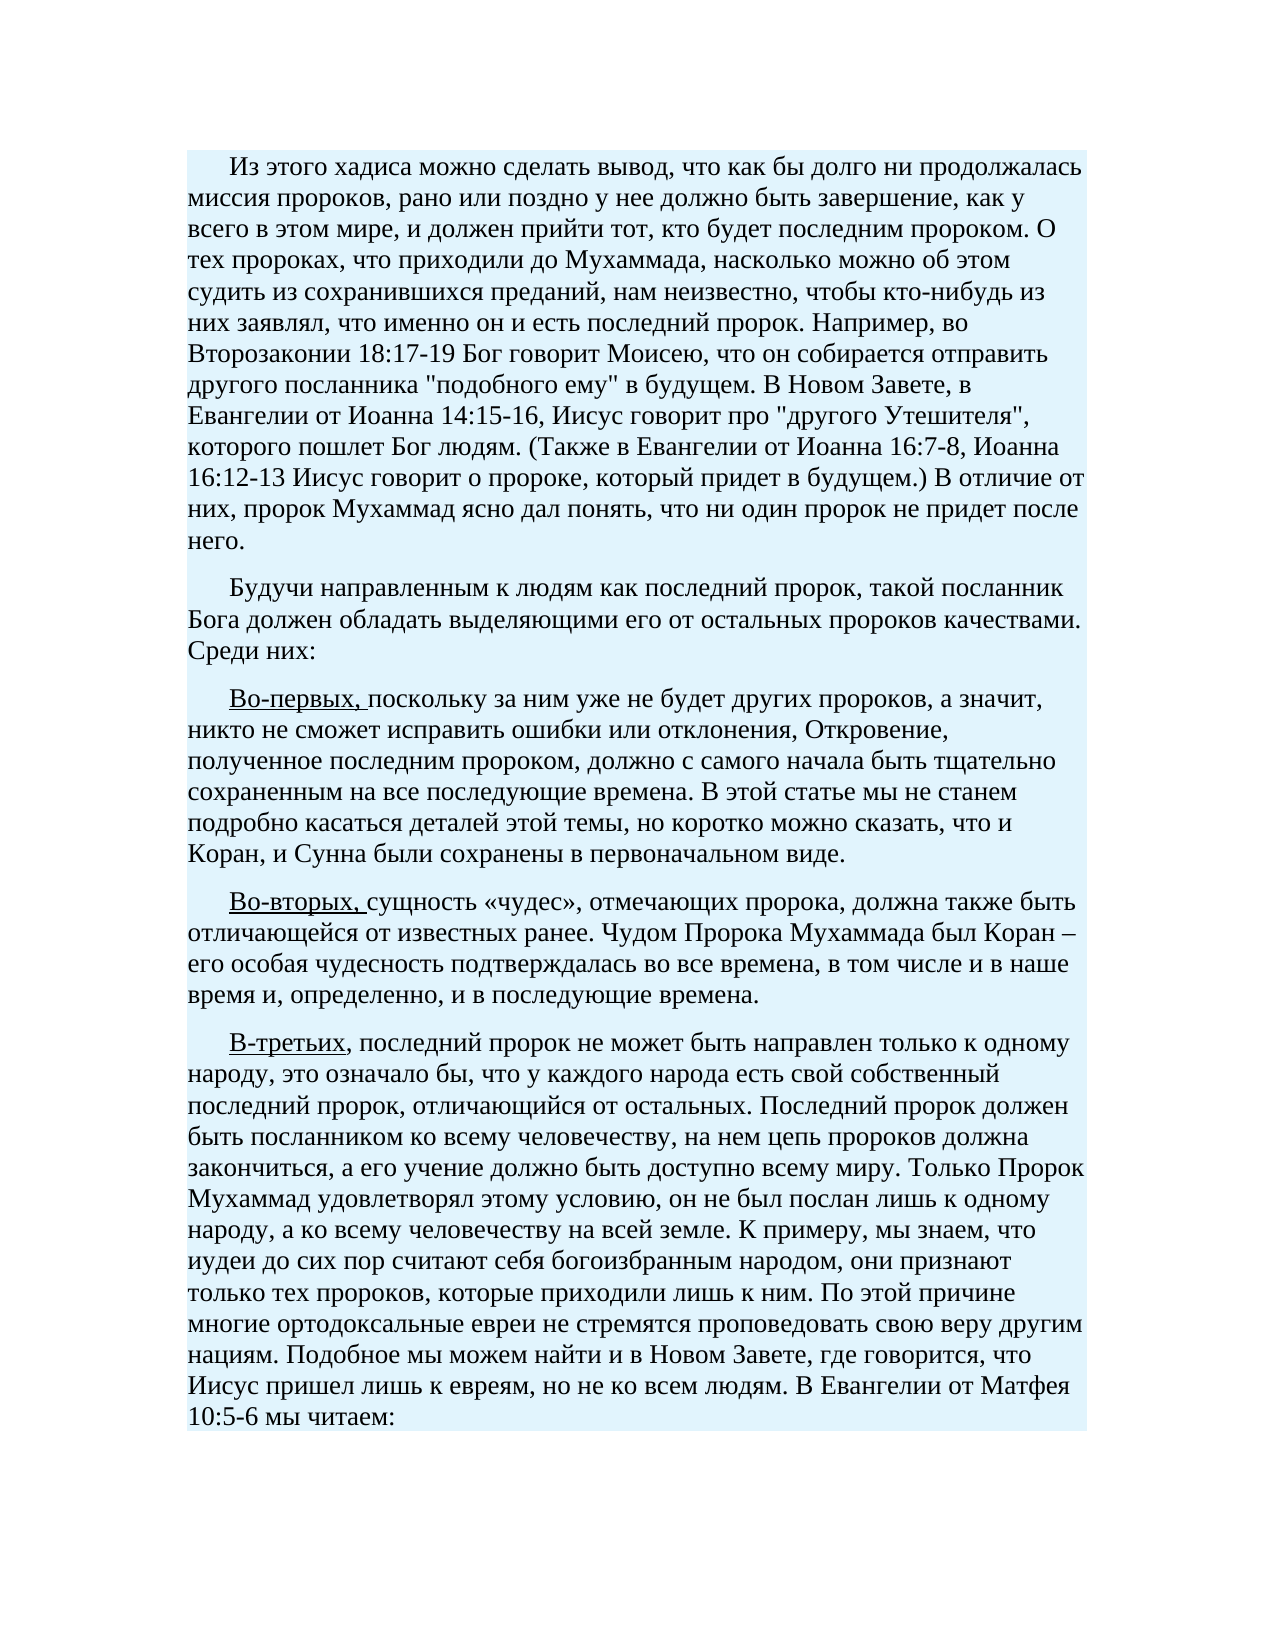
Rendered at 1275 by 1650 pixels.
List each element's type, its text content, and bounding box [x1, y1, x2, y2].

text Во-вторых, сущность «чудес», отмечающих пророка, должна также быть отличающейся от известных ранее. Чудом Пророка Мухаммада был Коран – его особая чудесность подтверждалась во все времена, в том числе и в наше время и, определенно, и в последующие времена. [187, 885, 1087, 1010]
text Будучи направленным к людям как последний пророк, такой посланник Бога должен обладать выделяющими его от остальных пророков качествами. Среди них: [187, 572, 1087, 665]
text В-третьих, последний пророк не может быть направлен только к одному народу, это означало бы, что у каждого народа есть свой собственный последний пророк, отличающийся от остальных. Последний пророк должен быть посланником ко всему человечеству, на нем цепь пророков должна закончиться, а его учение должно быть доступно всему миру. Только Пророк Мухаммад удовлетворял этому условию, он не был послан лишь к одному народу, а ко всему человечеству на всей земле. К примеру, мы знаем, что иудеи до сих пор считают себя богоизбранным народом, они признают только тех пророков, которые приходили лишь к ним. По этой причине многие ортодоксальные евреи не стремятся проповедовать свою веру другим нациям. Подобное мы можем найти и в Новом Завете, где говорится, что Иисус пришел лишь к евреям, но не ко всем людям. В Евангелии от Матфея 10:5-6 мы читаем: [187, 1026, 1087, 1431]
text Из этого хадиса можно сделать вывод, что как бы долго ни продолжалась миссия пророков, рано или поздно у нее должно быть завершение, как у всего в этом мире, и должен прийти тот, кто будет последним пророком. О тех пророках, что приходили до Мухаммада, насколько можно об этом судить из сохранившихся преданий, нам неизвестно, чтобы кто-нибудь из них заявлял, что именно он и есть последний пророк. Например, во Второзаконии 18:17-19 Бог говорит Моисею, что он собирается отправить другого посланника "подобного ему" в будущем. В Новом Завете, в Евангелии от Иоанна 14:15-16, Иисус говорит про "другого Утешителя", которого пошлет Бог людям. (Также в Евангелии от Иоанна 16:7-8, Иоанна 16:12-13 Иисус говорит о пророке, который придет в будущем.) В отличие от них, пророк Мухаммад ясно дал понять, что ни один пророк не придет после него. [187, 150, 1087, 555]
text Во-первых, поскольку за ним уже не будет других пророков, а значит, никто не сможет исправить ошибки или отклонения, Откровение, полученное последним пророком, должно с самого начала быть тщательно сохраненным на все последующие времена. В этой статье мы не станем подробно касаться деталей этой темы, но коротко можно сказать, что и Коран, и Сунна были сохранены в первоначальном виде. [187, 682, 1087, 868]
